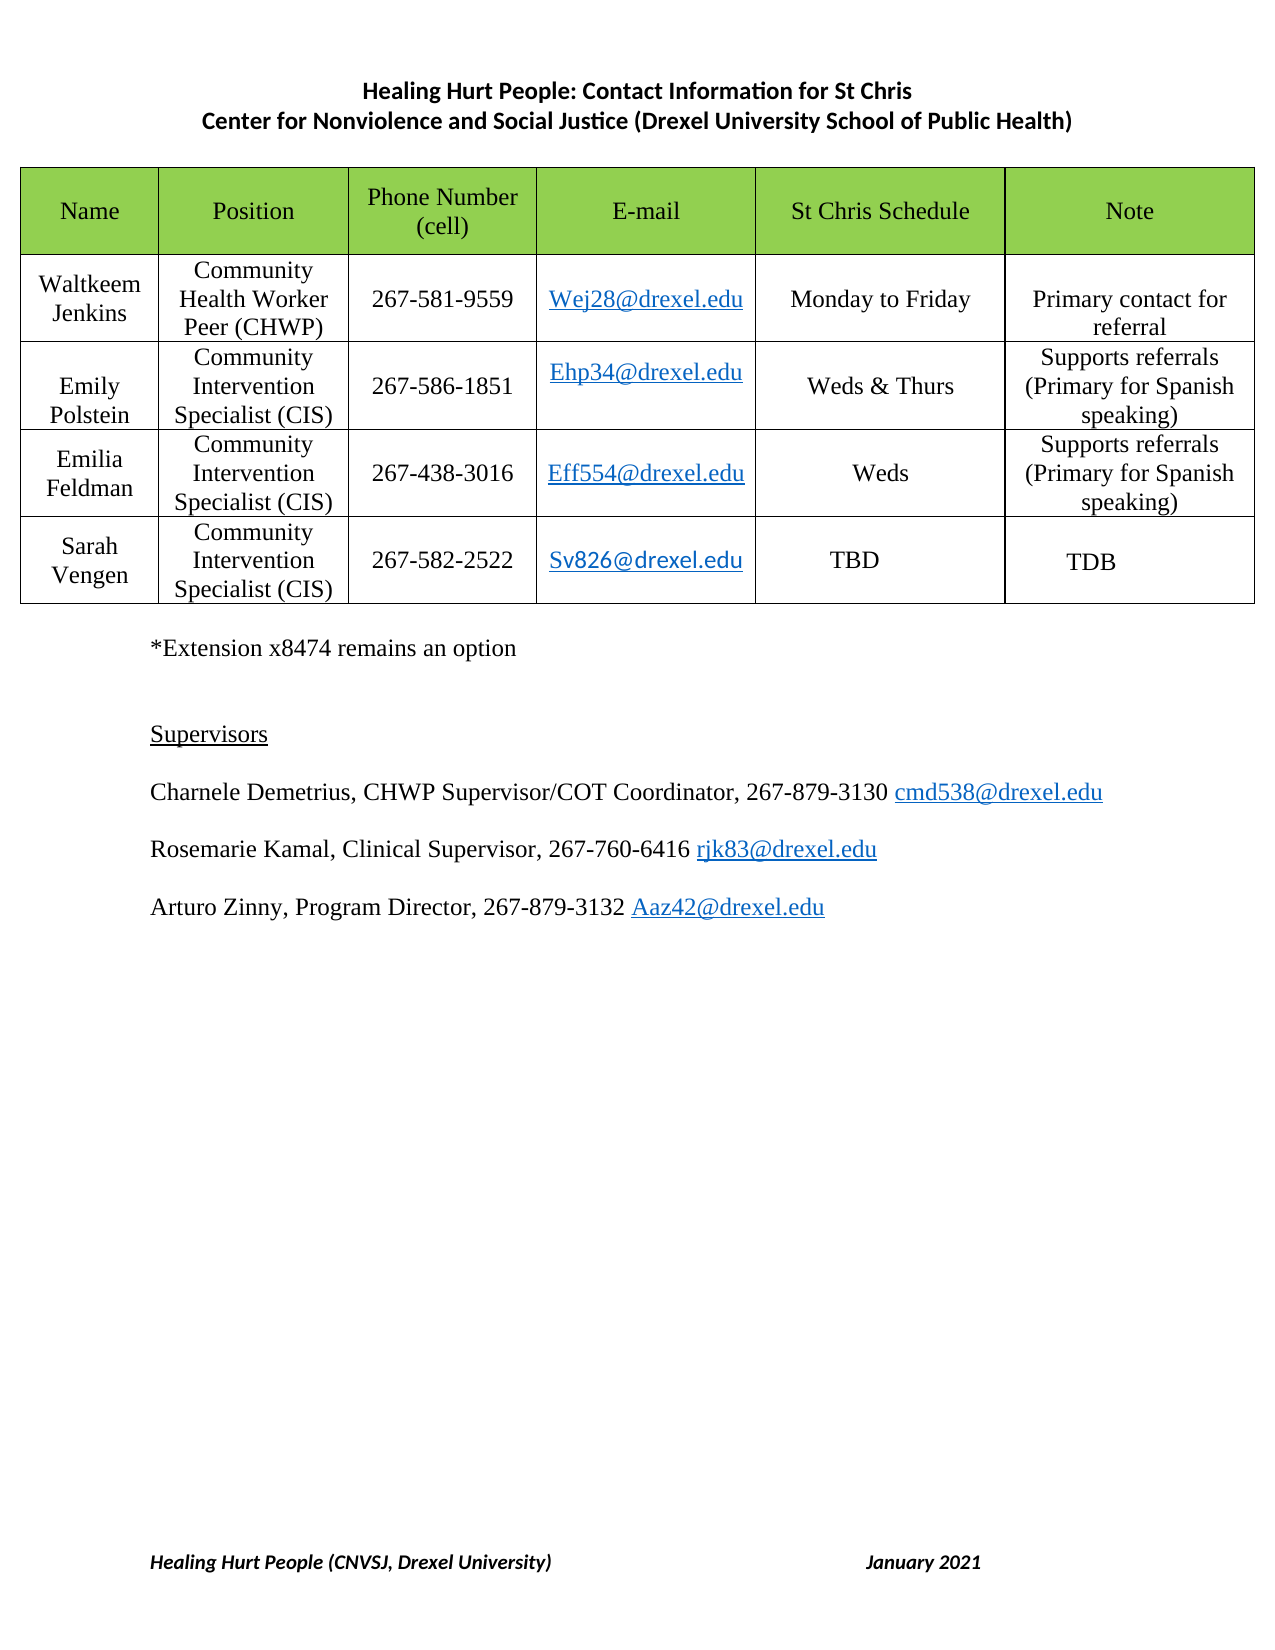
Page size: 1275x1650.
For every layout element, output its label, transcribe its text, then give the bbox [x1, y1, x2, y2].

table_cell Primary contact for referral [1006, 255, 1254, 341]
table_header Note [1006, 168, 1254, 254]
table_cell Waltkeem Jenkins [21, 255, 158, 341]
text Arturo Zinny, Program Director, 267-879-3132 Aaz42@drexel.edu [150, 892, 1125, 920]
table_cell 267-586-1851 [349, 342, 536, 428]
table_cell Community Intervention Specialist (CIS) [159, 430, 348, 516]
table_header Phone Number (cell) [349, 168, 536, 254]
table_cell Community Intervention Specialist (CIS) [159, 517, 348, 603]
table_cell 267-582-2522 [349, 517, 536, 603]
table_cell Supports referrals (Primary for Spanish speaking) [1006, 342, 1254, 428]
table_cell TBD [756, 517, 1004, 603]
table_header St Chris Schedule [756, 168, 1004, 254]
table_cell Monday to Friday [756, 255, 1004, 341]
table_cell TDB [1006, 517, 1254, 603]
table_cell Ehp34@drexel.edu [537, 342, 755, 428]
table_cell Community Intervention Specialist (CIS) [159, 342, 348, 428]
table_header Name [21, 168, 158, 254]
table_cell Supports referrals (Primary for Spanish speaking) [1006, 430, 1254, 516]
text *Extension x8474 remains an option [150, 633, 1125, 662]
table_header E-mail [537, 168, 755, 254]
table_cell Community Health Worker Peer (CHWP) [159, 255, 348, 341]
table_cell Sv826@drexel.edu [537, 517, 755, 603]
table_cell Emilia Feldman [21, 430, 158, 516]
table_cell Sarah Vengen [21, 517, 158, 603]
table_cell Weds & Thurs [756, 342, 1004, 428]
table_header Position [159, 168, 348, 254]
text Rosemarie Kamal, Clinical Supervisor, 267-760-6416 rjk83@drexel.edu [150, 834, 1125, 863]
text Charnele Demetrius, CHWP Supervisor/COT Coordinator, 267-879-3130 cmd538@drexel.edu [150, 777, 1125, 805]
table_cell Wej28@drexel.edu [537, 255, 755, 341]
table_cell Weds [756, 430, 1004, 516]
table_cell Emily Polstein [21, 342, 158, 428]
text Supervisors [150, 719, 1125, 748]
table_cell 267-438-3016 [349, 430, 536, 516]
table_cell 267-581-9559 [349, 255, 536, 341]
table_cell Eff554@drexel.edu [537, 430, 755, 516]
